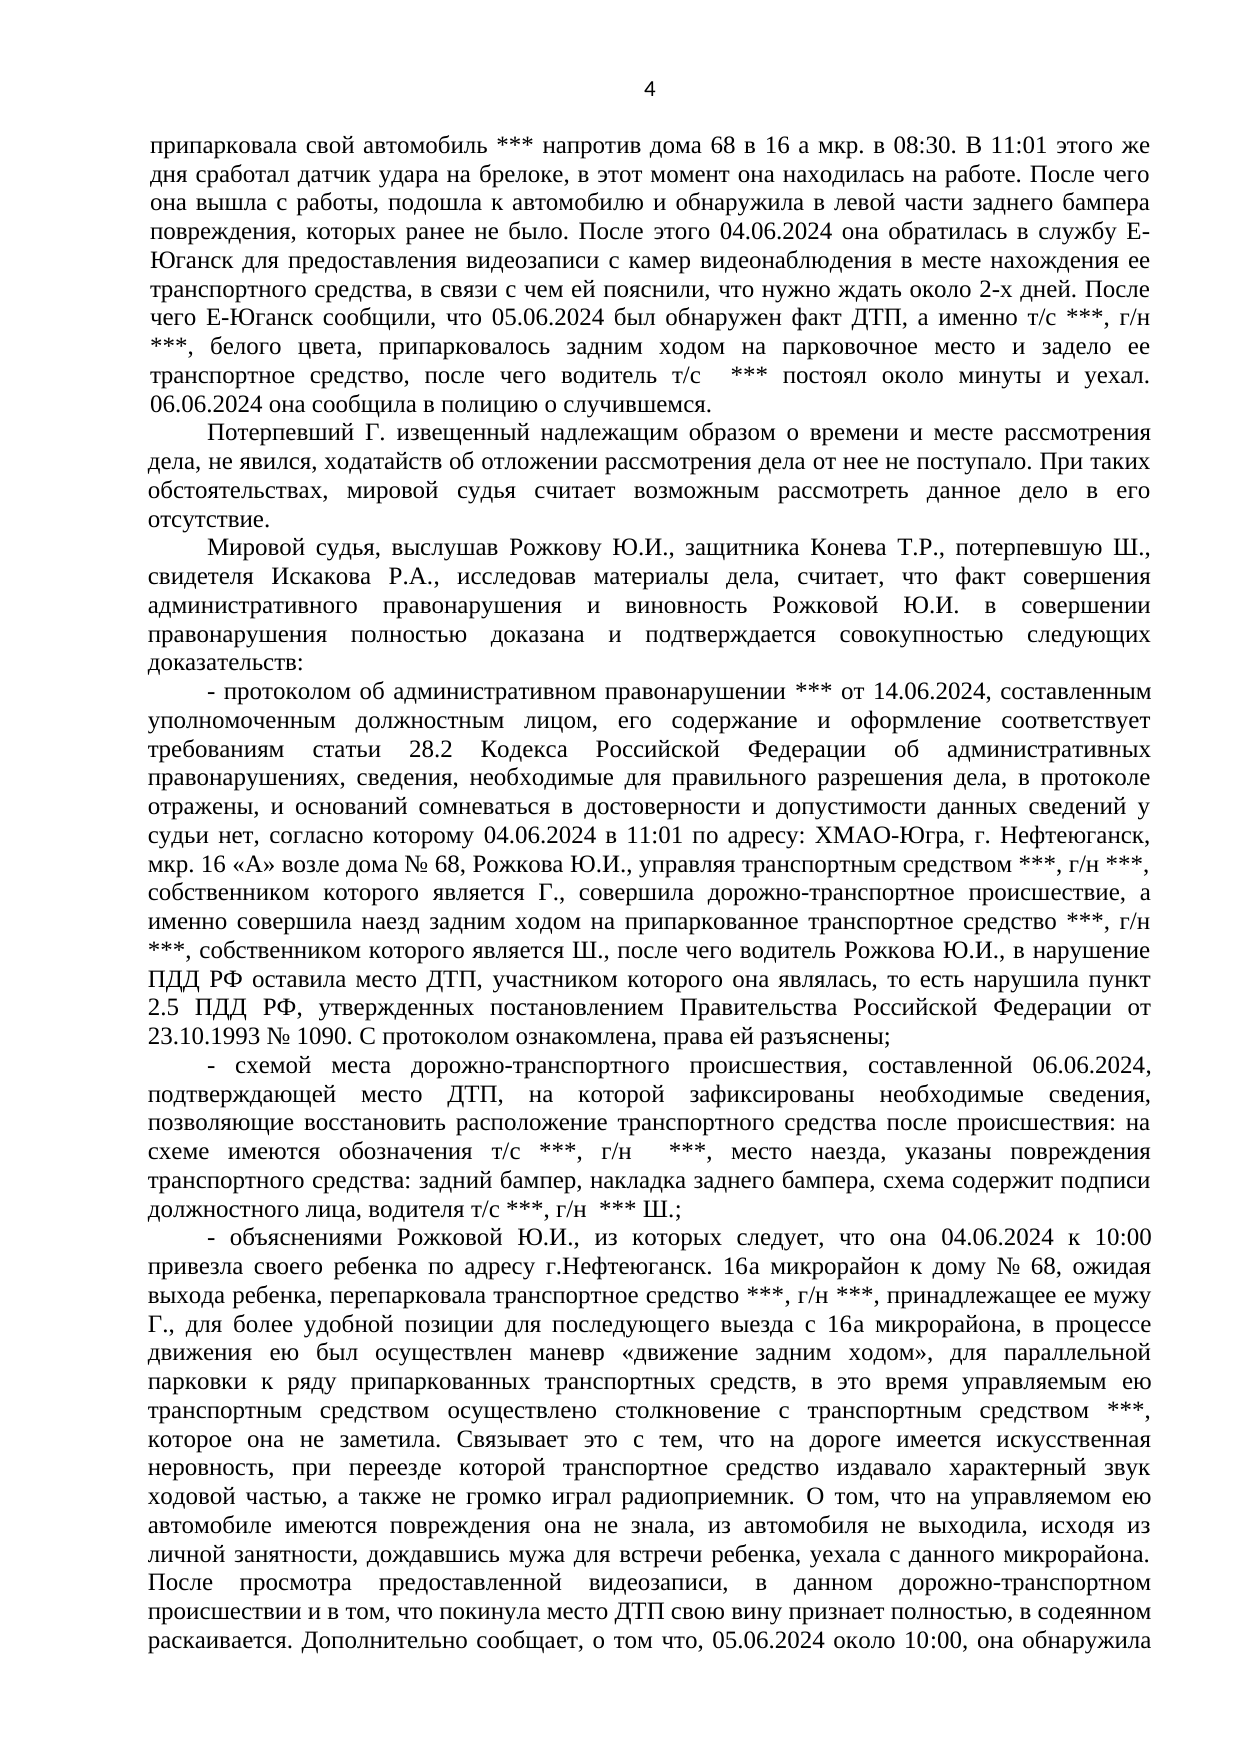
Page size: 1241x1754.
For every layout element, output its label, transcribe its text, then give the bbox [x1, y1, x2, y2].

text - протоколом об административном правонарушении *** от 14.06.2024, составленным уполномоченным должностным лицом, его содержание и оформление соответствует требованиям статьи 28.2 Кодекса Российской Федерации об административных правонарушениях, сведения, необходимые для правильного разрешения дела, в протоколе отражены, и оснований сомневаться в достоверности и допустимости данных сведений у судьи нет, согласно которому 04.06.2024 в 11:01 по адресу: ХМАО-Югра, г. Нефтеюганск, мкр. 16 «А» возле дома № 68, Рожкова Ю.И., управляя транспортным средством ***, г/н ***, собственником которого является Г., совершила дорожно-транспортное происшествие, а именно совершила наезд задним ходом на припаркованное транспортное средство ***, г/н ***, собственником которого является Ш., после чего водитель Рожкова Ю.И., в нарушение ПДД РФ оставила место ДТП, участником которого она являлась, то есть нарушила пункт 2.5 ПДД РФ, утвержденных постановлением Правительства Российской Федерации от 23.10.1993 № 1090. С протоколом ознакомлена, права ей разъяснены; [148, 676, 1152, 1050]
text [150, 130, 1152, 417]
text Потерпевший Г. извещенный надлежащим образом о времени и месте рассмотрения дела, не явился, ходатайств об отложении рассмотрения дела от нее не поступало. При таких обстоятельствах, мировой судья считает возможным рассмотреть данное дело в его отсутствие. [148, 417, 1152, 532]
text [148, 1222, 1152, 1654]
text Мировой судья, выслушав Рожкову Ю.И., защитника Конева Т.Р., потерпевшую Ш., свидетеля Искакова Р.А., исследовав материалы дела, считает, что факт совершения административного правонарушения и виновность Рожковой Ю.И. в совершении правонарушения полностью доказана и подтверждается совокупностью следующих доказательств: [148, 532, 1152, 676]
text - схемой места дорожно-транспортного происшествия, составленной 06.06.2024, подтверждающей место ДТП, на которой зафиксированы необходимые сведения, позволяющие восстановить расположение транспортного средства после происшествия: на схеме имеются обозначения т/с ***, г/н ***, место наезда, указаны повреждения транспортного средства: задний бампер, накладка заднего бампера, схема содержит подписи должностного лица, водителя т/с ***, г/н *** Ш.; [148, 1050, 1152, 1222]
